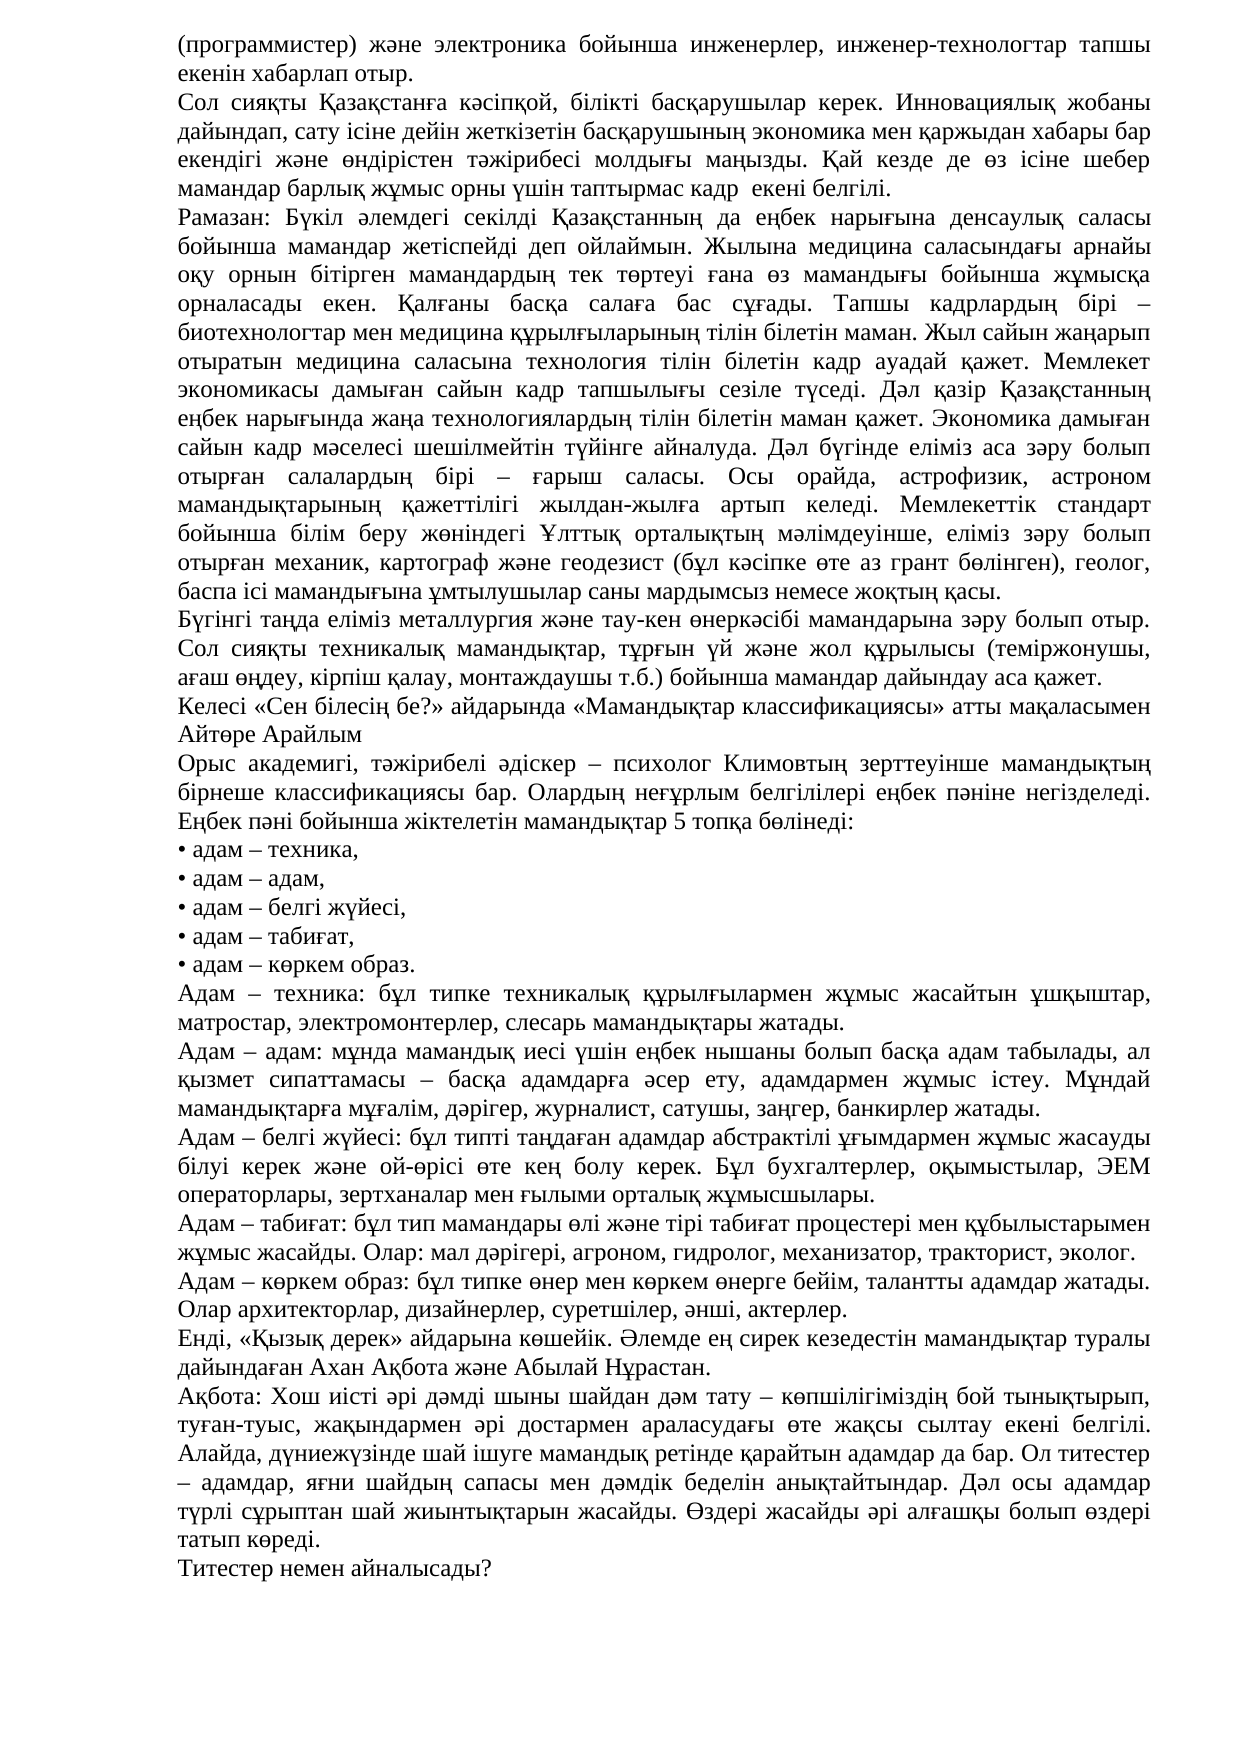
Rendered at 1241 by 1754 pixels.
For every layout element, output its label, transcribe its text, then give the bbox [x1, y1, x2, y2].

text Бүгiнгi таңда елiмiз металлургия және тау-кен өнеркәсiбi мамандарына зәру болып отыр. Сол сияқты техникалық мамандықтар, тұрғын үй және жол құрылысы (темiржонушы, ағаш өңдеу, кiрпiш қалау, монтаждаушы т.б.) бойынша мамандар дайындау аса қажет. [177, 604, 1152, 691]
text Адам – көркем образ: бұл типке өнер мен көркем өнерге бейім, талантты адамдар жатады. Олар архитекторлар, дизайнерлер, суретшілер, әнші, актерлер. [177, 1266, 1152, 1323]
text Енді, «Қызық дерек» айдарына көшейік. Әлемде ең сирек кезедестін мамандықтар туралы дайындаған Ахан Ақбота және Абылай Нұрастан. [177, 1323, 1152, 1381]
text Келесі «Сен білесің бе?» айдарында «Мамандықтар классификациясы» атты мақаласымен Айтөре Арайлым [177, 691, 1152, 748]
text • адам – белгі жүйесі, [177, 892, 1152, 921]
text Титестер немен айналысады? [177, 1553, 1152, 1582]
text Адам – белгі жүйесі: бұл типті таңдаған адамдар абстрактілі ұғымдармен жұмыс жасауды білуі керек және ой-өрісі өте кең болу керек. Бұл бухгалтерлер, оқымыстылар, ЭЕМ операторлары, зертханалар мен ғылыми орталық жұмысшылары. [177, 1122, 1152, 1208]
text • адам – көркем образ. [177, 949, 1152, 978]
text Орыс академигі, тәжірибелі әдіскер – психолог Климовтың зерттеуінше мамандықтың бірнеше классификациясы бар. Олардың неғұрлым белгілілері еңбек пәніне негізделеді. Еңбек пәні бойынша жіктелетін мамандықтар 5 топқа бөлінеді: [177, 748, 1152, 834]
text Сол сияқты Қазақстанға кәсiпқой, бiлiктi басқарушылар керек. Инновациялық жобаны дайындап, сату iсiне дейiн жеткiзетiн басқарушының экономика мен қаржыдан хабары бар екендiгi және өндiрiстен тәжiрибесi молдығы маңызды. Қай кезде де өз iсiне шебер мамандар барлық жұмыс орны үшiн таптырмас кадр екені белгілі. [177, 87, 1152, 202]
text • адам – техника, [177, 834, 1152, 863]
text Ақбота: Хош иісті әрі дәмді шыны шайдан дәм тату – көпшілігіміздің бой тынықтырып, туған-туыс, жақындармен әрі достармен араласудағы өте жақсы сылтау екені белгілі. Алайда, дүниежүзінде шай ішуге мамандық ретінде қарайтын адамдар да бар. Ол титестер – адамдар, яғни шайдың сапасы мен дәмдік беделін анықтайтындар. Дәл осы адамдар түрлі сұрыптан шай жиынтықтарын жасайды. Өздері жасайды әрі алғашқы болып өздері татып көреді. [177, 1381, 1152, 1553]
text Адам – техника: бұл типке техникалық құрылғылармен жұмыс жасайтын ұшқыштар, матростар, электромонтерлер, слесарь мамандықтары жатады. [177, 978, 1152, 1036]
text • адам – адам, [177, 863, 1152, 892]
text Адам – табиғат: бұл тип мамандары өлі және тірі табиғат процестері мен құбылыстарымен жұмыс жасайды. Олар: мал дәрігері, агроном, гидролог, механизатор, тракторист, эколог. [177, 1208, 1152, 1266]
text Рамазан: Бүкiл әлемдегi секiлдi Қазақстанның да еңбек нарығына денсаулық саласы бойынша мамандар жетiспейдi деп ойлаймын. Жылына медицина саласындағы арнайы оқу орнын бiтiрген мамандардың тек төртеуi ғана өз мамандығы бойынша жұмысқа орналасады екен. Қалғаны басқа салаға бас сұғады. Тапшы кадрлардың бiрi – биотехнологтар мен медицина құрылғыларының тiлiн бiлетiн маман. Жыл сайын жаңарып отыратын медицина саласына технология тiлiн бiлетiн кадр ауадай қажет. Мемлекет экономикасы дамыған сайын кадр тапшылығы сезiле түседi. Дәл қазiр Қазақстанның еңбек нарығында жаңа технологиялардың тiлiн бiлетiн маман қажет. Экономика дамыған сайын кадр мәселесi шешiлмейтiн түйiнге айналуда. Дәл бүгiнде елiмiз аса зәру болып отырған салалардың бiрi – ғарыш саласы. Осы орайда, астрофизик, астроном мамандықтарының қажеттiлiгi жылдан-жылға артып келедi. Мемлекеттiк стандарт бойынша бiлiм беру жөнiндегi Ұлттық орталықтың мәлiмдеуiнше, елiмiз зәру болып отырған механик, картограф және геодезист (бұл кәсiпке өте аз грант бөлiнген), геолог, баспа iсi мамандығына ұмтылушылар саны мардымсыз немесе жоқтың қасы. [177, 202, 1152, 604]
text • адам – табиғат, [177, 921, 1152, 949]
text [177, 29, 1152, 87]
text Адам – адам: мұнда мамандық иесі үшін еңбек нышаны болып басқа адам табылады, ал қызмет сипаттамасы – басқа адамдарға әсер ету, адамдармен жұмыс істеу. Мұндай мамандықтарға мұғалім, дәрігер, журналист, сатушы, заңгер, банкирлер жатады. [177, 1036, 1152, 1122]
